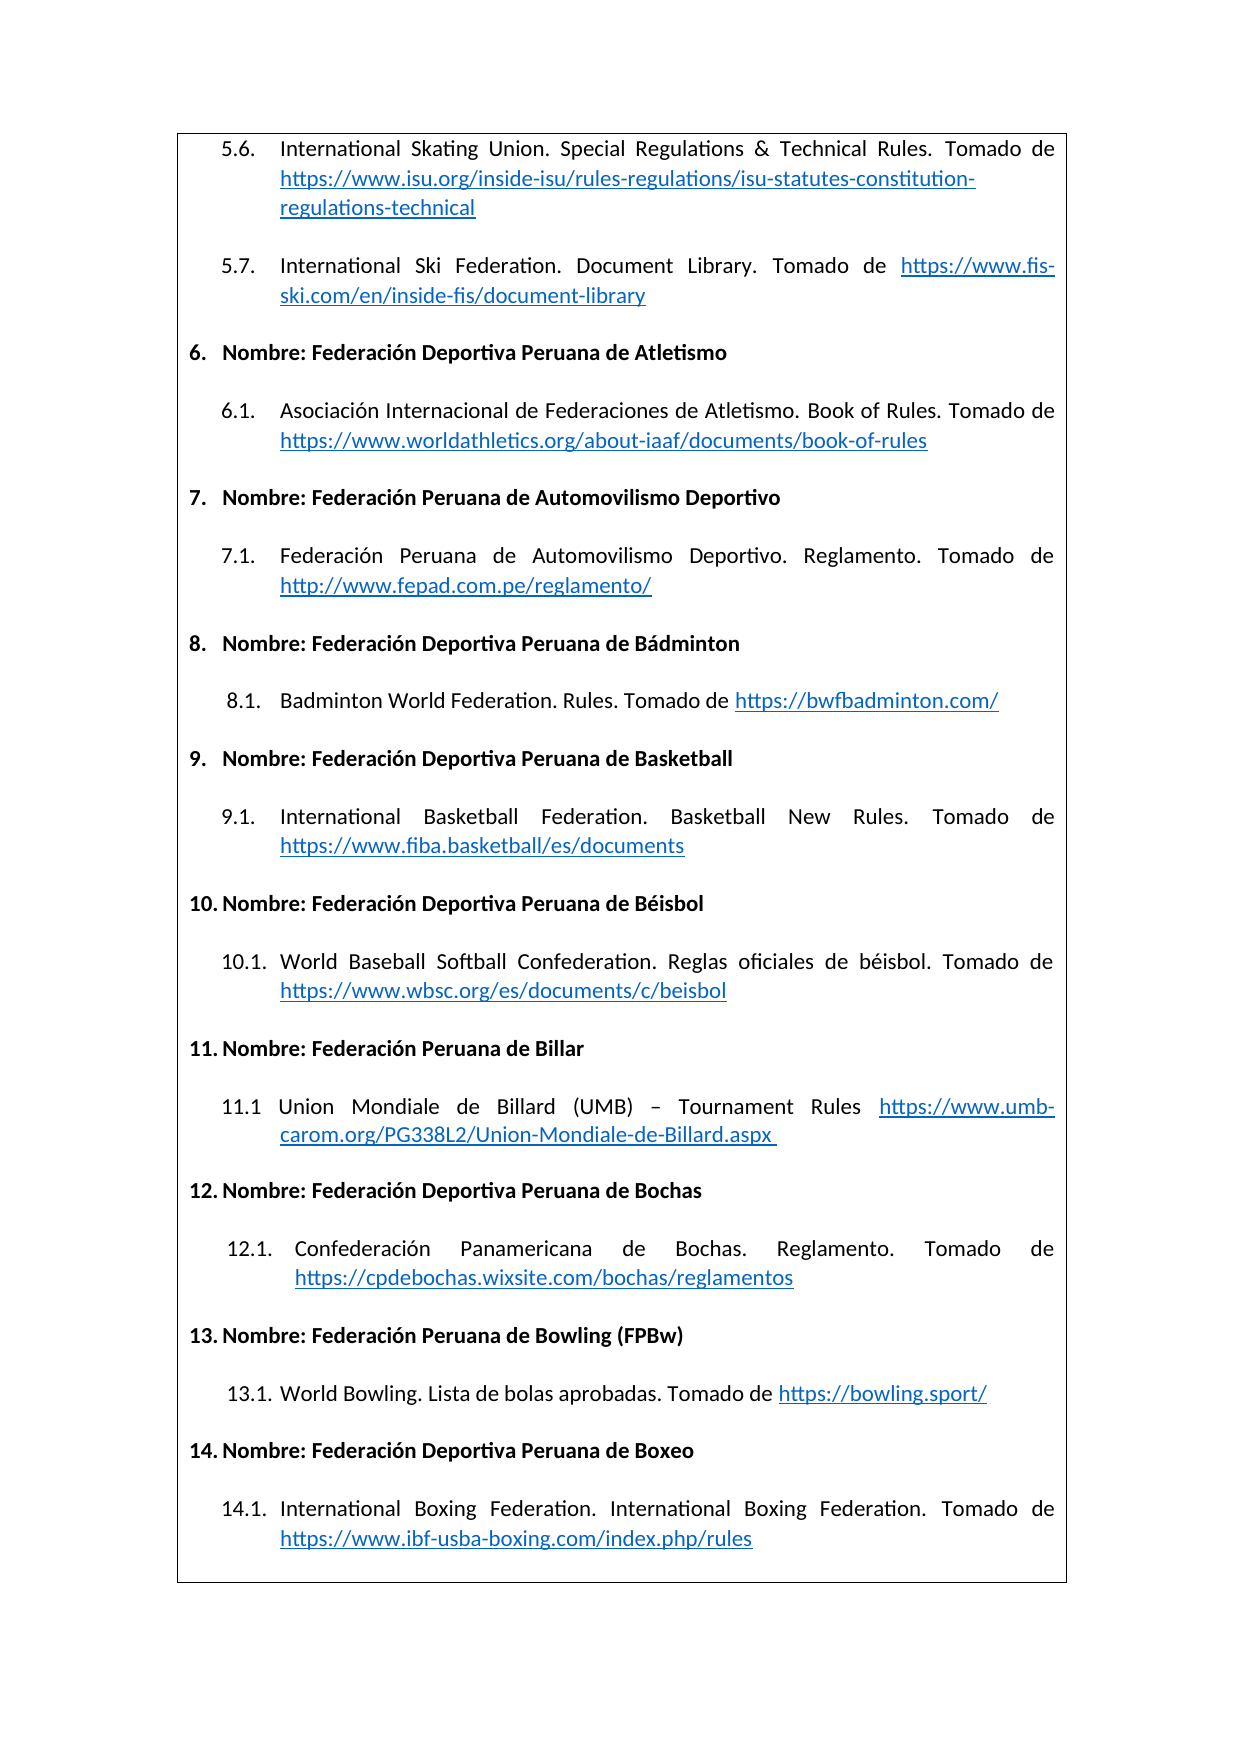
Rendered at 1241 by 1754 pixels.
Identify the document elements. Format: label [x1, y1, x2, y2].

table_cell [178, 134, 1066, 1582]
